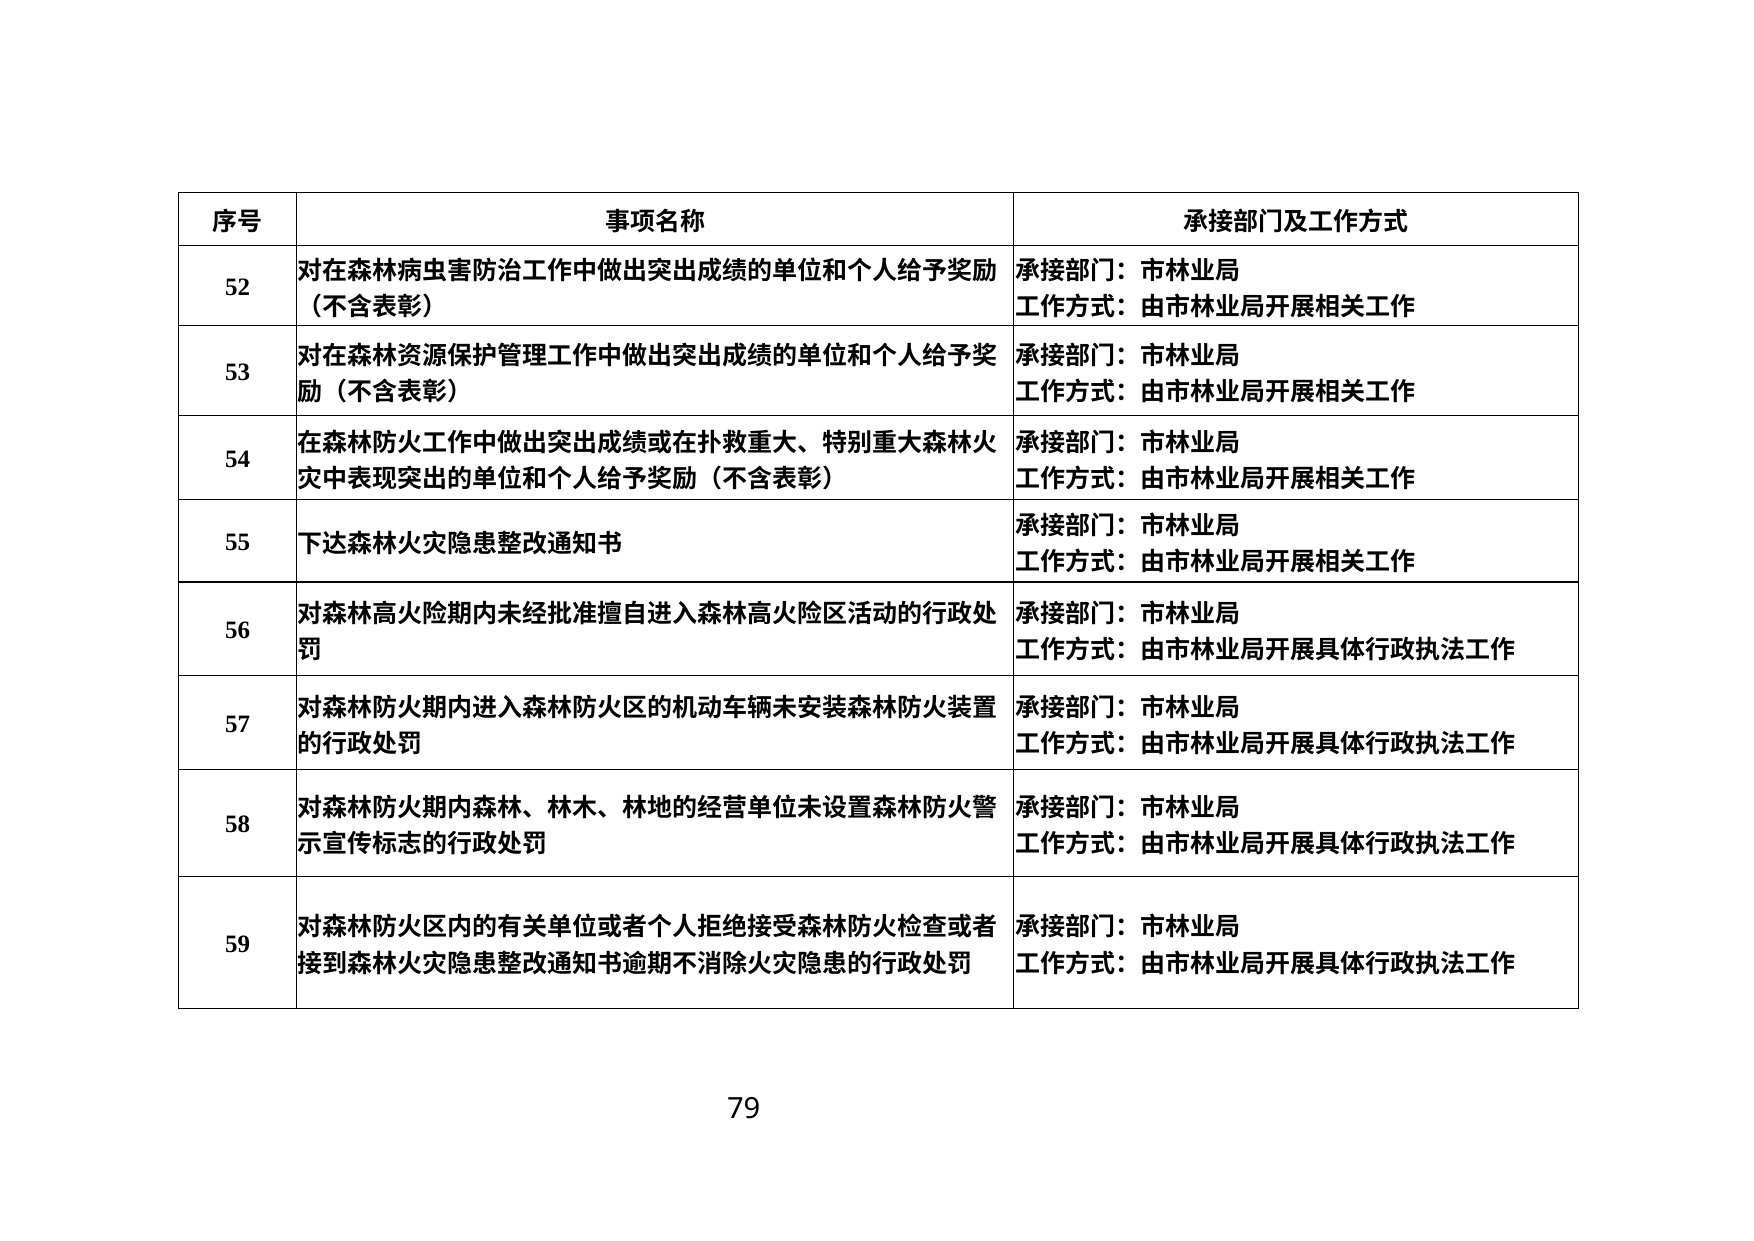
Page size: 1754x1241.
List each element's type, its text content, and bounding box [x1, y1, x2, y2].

table_cell 承接部门：市林业局 工作方式：由市林业局开展相关工作 [1014, 500, 1578, 581]
table_header 序号 [179, 193, 296, 245]
table_cell 58 [179, 770, 296, 876]
table_cell 对森林高火险期内未经批准擅自进入森林高火险区活动的行政处罚 [297, 583, 1013, 675]
table_cell 53 [179, 326, 296, 415]
table_cell 承接部门：市林业局 工作方式：由市林业局开展相关工作 [1014, 416, 1578, 499]
table_cell 承接部门：市林业局 工作方式：由市林业局开展相关工作 [1014, 246, 1578, 325]
table_cell 承接部门：市林业局 工作方式：由市林业局开展具体行政执法工作 [1014, 770, 1578, 876]
table_cell 下达森林火灾隐患整改通知书 [297, 500, 1013, 581]
table_header 事项名称 [297, 193, 1013, 245]
table_cell 承接部门：市林业局 工作方式：由市林业局开展具体行政执法工作 [1014, 676, 1578, 769]
table_cell 对在森林病虫害防治工作中做出突出成绩的单位和个人给予奖励（不含表彰） [297, 246, 1013, 325]
table_cell 52 [179, 246, 296, 325]
table_cell 54 [179, 416, 296, 499]
table_cell 对森林防火区内的有关单位或者个人拒绝接受森林防火检查或者接到森林火灾隐患整改通知书逾期不消除火灾隐患的行政处罚 [297, 877, 1013, 1008]
table_cell 55 [179, 500, 296, 581]
table_cell 承接部门：市林业局 工作方式：由市林业局开展具体行政执法工作 [1014, 583, 1578, 675]
table_cell 59 [179, 877, 296, 1008]
table_cell 在森林防火工作中做出突出成绩或在扑救重大、特别重大森林火灾中表现突出的单位和个人给予奖励（不含表彰） [297, 416, 1013, 499]
table_cell 57 [179, 676, 296, 769]
table_cell 对森林防火期内森林、林木、林地的经营单位未设置森林防火警示宣传标志的行政处罚 [297, 770, 1013, 876]
table_cell 承接部门：市林业局 工作方式：由市林业局开展具体行政执法工作 [1014, 877, 1578, 1008]
table_cell 56 [179, 583, 296, 675]
table_header 承接部门及工作方式 [1014, 193, 1578, 245]
table_cell 对在森林资源保护管理工作中做出突出成绩的单位和个人给予奖励（不含表彰） [297, 326, 1013, 415]
table_cell 承接部门：市林业局 工作方式：由市林业局开展相关工作 [1014, 326, 1578, 415]
table_cell 对森林防火期内进入森林防火区的机动车辆未安装森林防火装置的行政处罚 [297, 676, 1013, 769]
